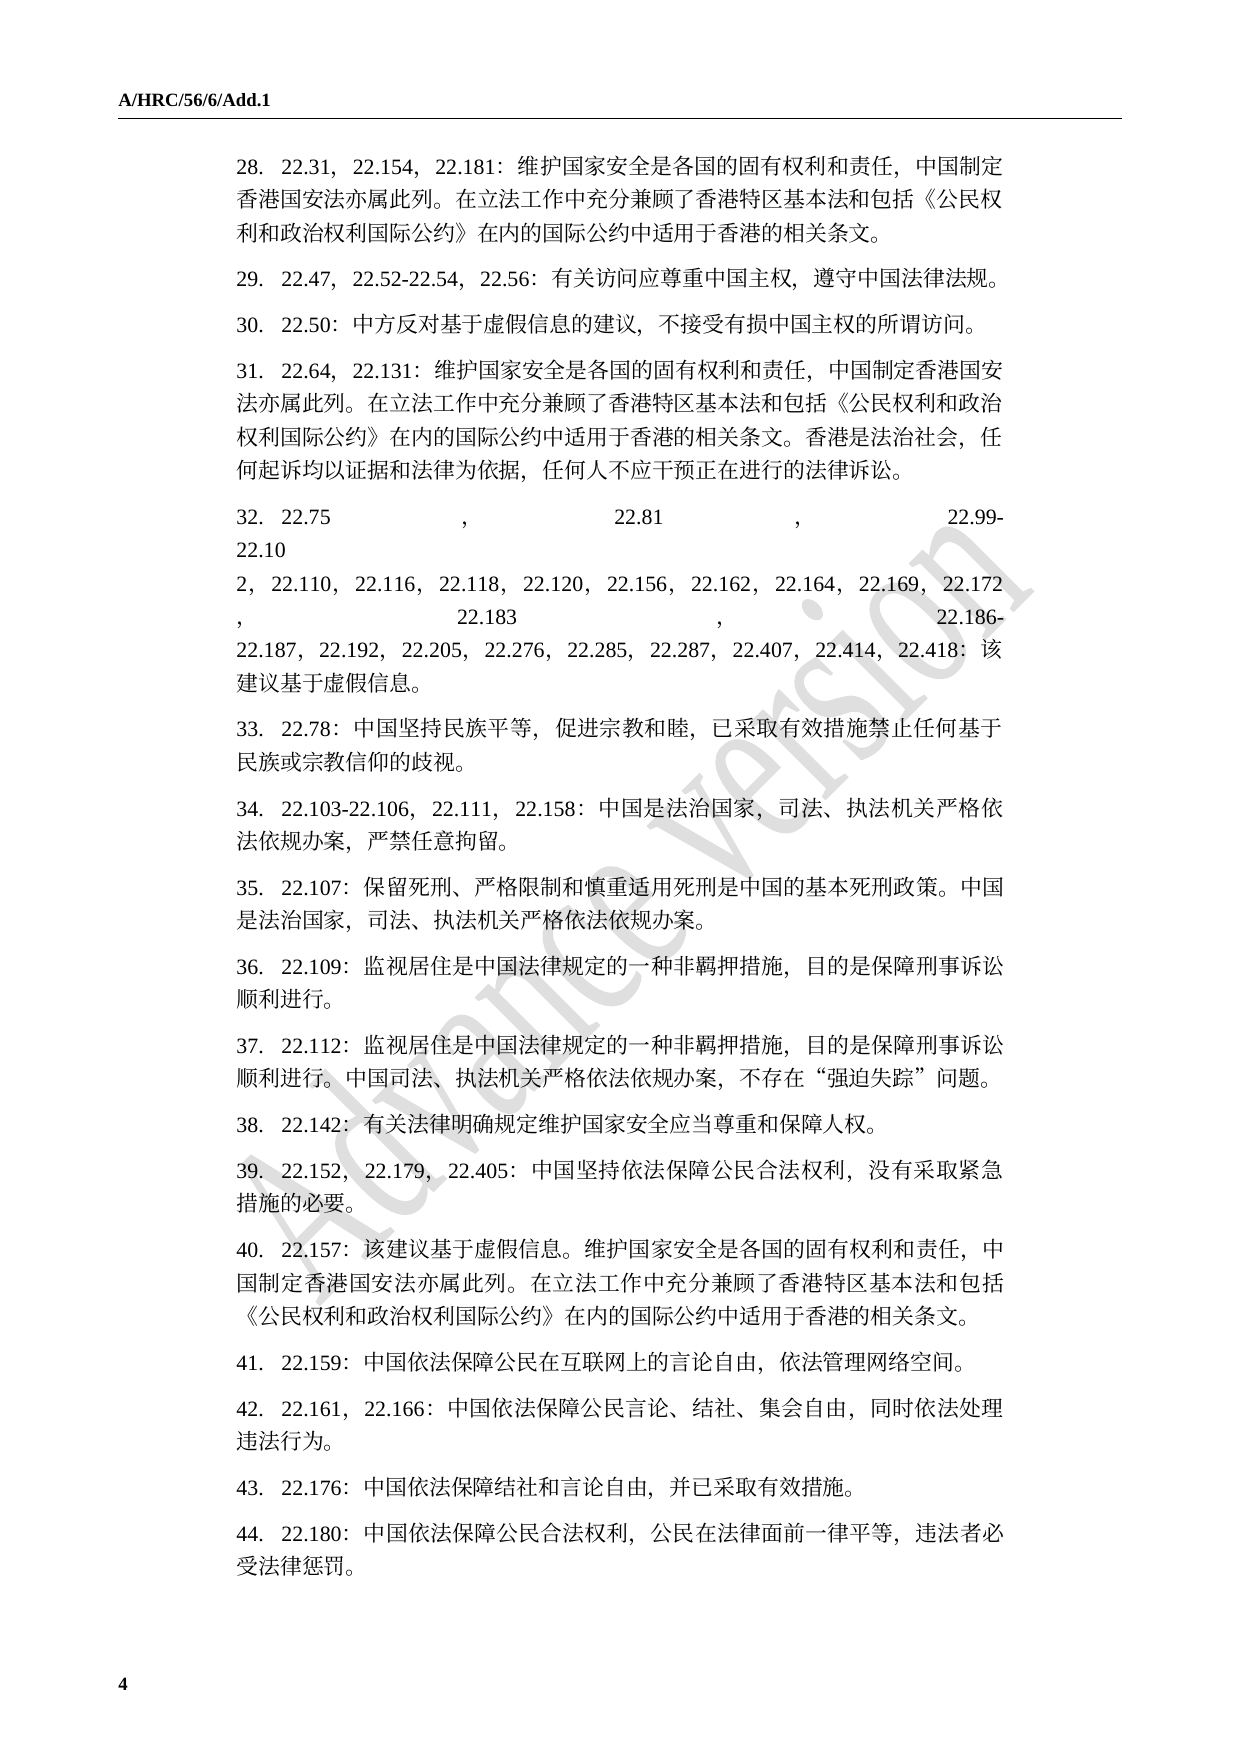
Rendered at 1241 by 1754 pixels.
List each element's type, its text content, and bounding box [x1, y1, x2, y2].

text 44. 22.180：中国依法保障公民合法权利，公民在法律面前一律平等，违法者必受法律惩罚。 [236, 1514, 1004, 1581]
text 30. 22.50：中方反对基于虚假信息的建议，不接受有损中国主权的所谓访问。 [236, 306, 1004, 339]
text 39. 22.152，22.179，22.405：中国坚持依法保障公民合法权利，没有采取紧急措施的必要。 [236, 1152, 1004, 1218]
text 29. 22.47，22.52-22.54，22.56：有关访问应尊重中国主权，遵守中国法律法规。 [236, 260, 1004, 293]
text 43. 22.176：中国依法保障结社和言论自由，并已采取有效措施。 [236, 1468, 1004, 1502]
text 40. 22.157：该建议基于虚假信息。维护国家安全是各国的固有权利和责任，中国制定香港国安法亦属此列。在立法工作中充分兼顾了香港特区基本法和包括《公民权利和政治权利国际公约》在内的国际公约中适用于香港的相关条文。 [236, 1231, 1004, 1331]
text 31. 22.64，22.131：维护国家安全是各国的固有权利和责任，中国制定香港国安法亦属此列。在立法工作中充分兼顾了香港特区基本法和包括《公民权利和政治权利国际公约》在内的国际公约中适用于香港的相关条文。香港是法治社会，任何起诉均以证据和法律为依据，任何人不应干预正在进行的法律诉讼。 [236, 352, 1004, 485]
text 41. 22.159：中国依法保障公民在互联网上的言论自由，依法管理网络空间。 [236, 1343, 1004, 1377]
text 34. 22.103-22.106，22.111，22.158：中国是法治国家，司法、执法机关严格依法依规办案，严禁任意拘留。 [236, 789, 1004, 856]
text 35. 22.107：保留死刑、严格限制和慎重适用死刑是中国的基本死刑政策。中国是法治国家，司法、执法机关严格依法依规办案。 [236, 868, 1004, 935]
text 38. 22.142：有关法律明确规定维护国家安全应当尊重和保障人权。 [236, 1106, 1004, 1139]
text 37. 22.112：监视居住是中国法律规定的一种非羁押措施，目的是保障刑事诉讼顺利进行。中国司法、执法机关严格依法依规办案，不存在“强迫失踪”问题。 [236, 1027, 1004, 1093]
text 28. 22.31，22.154，22.181：维护国家安全是各国的固有权利和责任，中国制定香港国安法亦属此列。在立法工作中充分兼顾了香港特区基本法和包括《公民权利和政治权利国际公约》在内的国际公约中适用于香港的相关条文。 [236, 148, 1004, 248]
text 42. 22.161，22.166：中国依法保障公民言论、结社、集会自由，同时依法处理违法行为。 [236, 1389, 1004, 1456]
text 33. 22.78：中国坚持民族平等，促进宗教和睦，已采取有效措施禁止任何基于民族或宗教信仰的歧视。 [236, 710, 1004, 777]
text 36. 22.109：监视居住是中国法律规定的一种非羁押措施，目的是保障刑事诉讼顺利进行。 [236, 948, 1004, 1014]
text 32. 22.75，22.81，22.99-22.102，22.110，22.116，22.118，22.120，22.156，22.162，22.164，22.169，22.172，22.183，22.186-22.187，22.192，22.205，22.276，22.285，22.287，22.407，22.414，22.418：该建议基于虚假信息。 [236, 498, 1004, 698]
